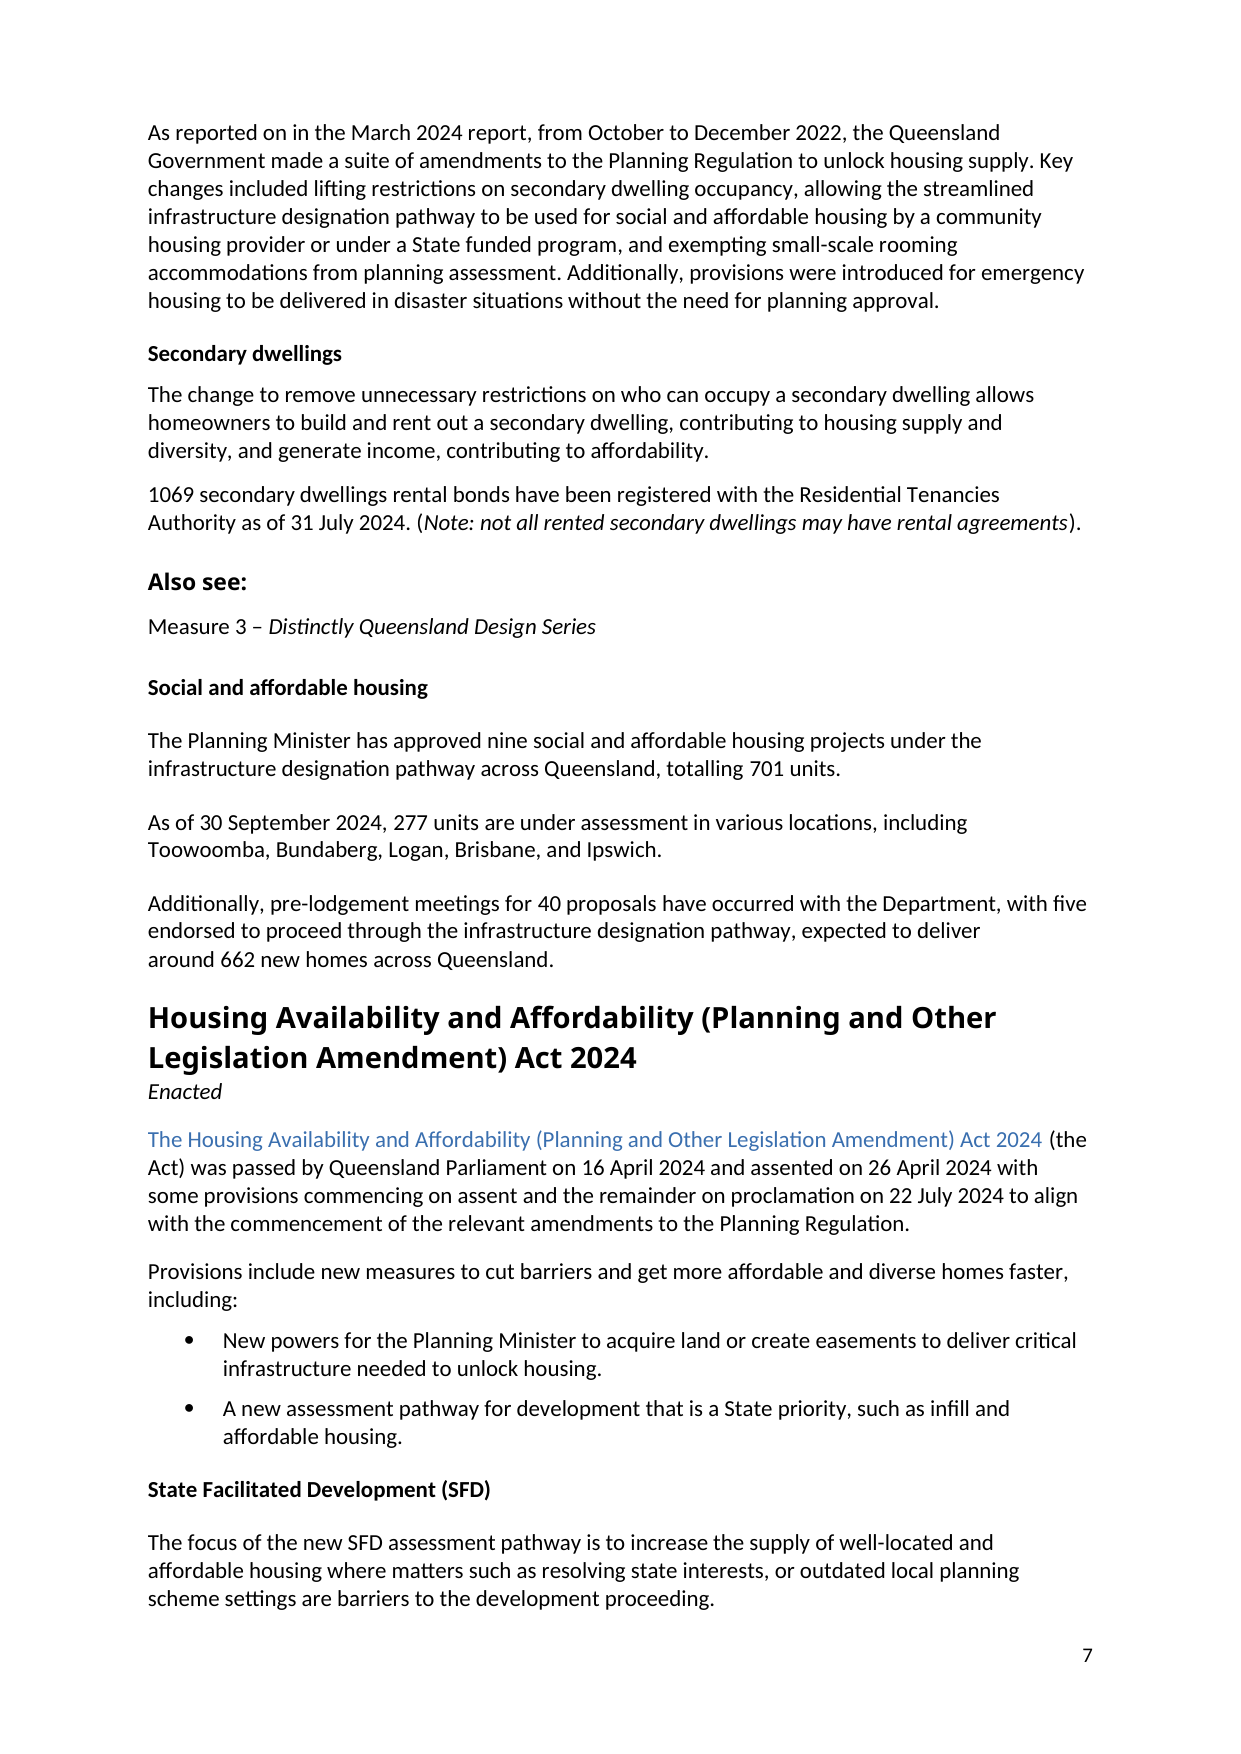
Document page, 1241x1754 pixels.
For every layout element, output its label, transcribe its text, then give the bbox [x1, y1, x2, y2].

list A new assessment pathway for development that is a State priority, such as infill and affordable housing. [185, 1394, 1092, 1450]
text 1069 secondary dwellings rental bonds have been registered with the Residential Tenancies Authority as of 31 July 2024. (Note: not all rented secondary dwellings may have rental agreements). [148, 481, 1092, 537]
text The change to remove unnecessary restrictions on who can occupy a secondary dwelling allows homeowners to build and rent out a secondary dwelling, contributing to housing supply and diversity, and generate income, contributing to affordability. [148, 380, 1092, 464]
text The focus of the new SFD assessment pathway is to increase the supply of well-located and affordable housing where matters such as resolving state interests, or outdated local planning scheme settings are barriers to the development proceeding. [148, 1528, 1092, 1612]
text The Housing Availability and Affordability (Planning and Other Legislation Amendment) Act 2024 (the Act) was passed by Queensland Parliament on 16 April 2024 and assented on 26 April 2024 with some provisions commencing on assent and the remainder on proclamation on 22 July 2024 to align with the commencement of the relevant amendments to the Planning Regulation. [148, 1125, 1092, 1237]
text Secondary dwellings [148, 339, 1092, 367]
text State Facilitated Development (SFD) [148, 1475, 1092, 1503]
text Additionally, pre-lodgement meetings for 40 proposals have occurred with the Department, with five endorsed to proceed through the infrastructure designation pathway, expected to deliver around 662 new homes across Queensland. [148, 889, 1092, 973]
text Housing Availability and Affordability (Planning and Other Legislation Amendment) Act 2024 [148, 998, 1092, 1077]
text Enacted [148, 1077, 1092, 1105]
subtitle Also see: Measure 3 – Distinctly Queensland Design Series [148, 566, 1092, 643]
text Provisions include new measures to cut barriers and get more affordable and diverse homes faster, including: [148, 1257, 1092, 1313]
text As reported on in the March 2024 report, from October to December 2022, the Queensland Government made a suite of amendments to the Planning Regulation to unlock housing supply. Key changes included lifting restrictions on secondary dwelling occupancy, allowing the streamlined infrastructure designation pathway to be used for social and affordable housing by a community housing provider or under a State funded program, and exempting small-scale rooming accommodations from planning assessment. Additionally, provisions were introduced for emergency housing to be delivered in disaster situations without the need for planning approval. [148, 118, 1092, 314]
text As of 30 September 2024, 277 units are under assessment in various locations, including Toowoomba, Bundaberg, Logan, Brisbane, and Ipswich. [148, 808, 1092, 864]
list New powers for the Planning Minister to acquire land or create easements to deliver critical infrastructure needed to unlock housing. [185, 1326, 1092, 1382]
text The Planning Minister has approved nine social and affordable housing projects under the infrastructure designation pathway across Queensland, totalling 701 units. [148, 727, 1092, 783]
text Social and affordable housing [148, 673, 1092, 702]
